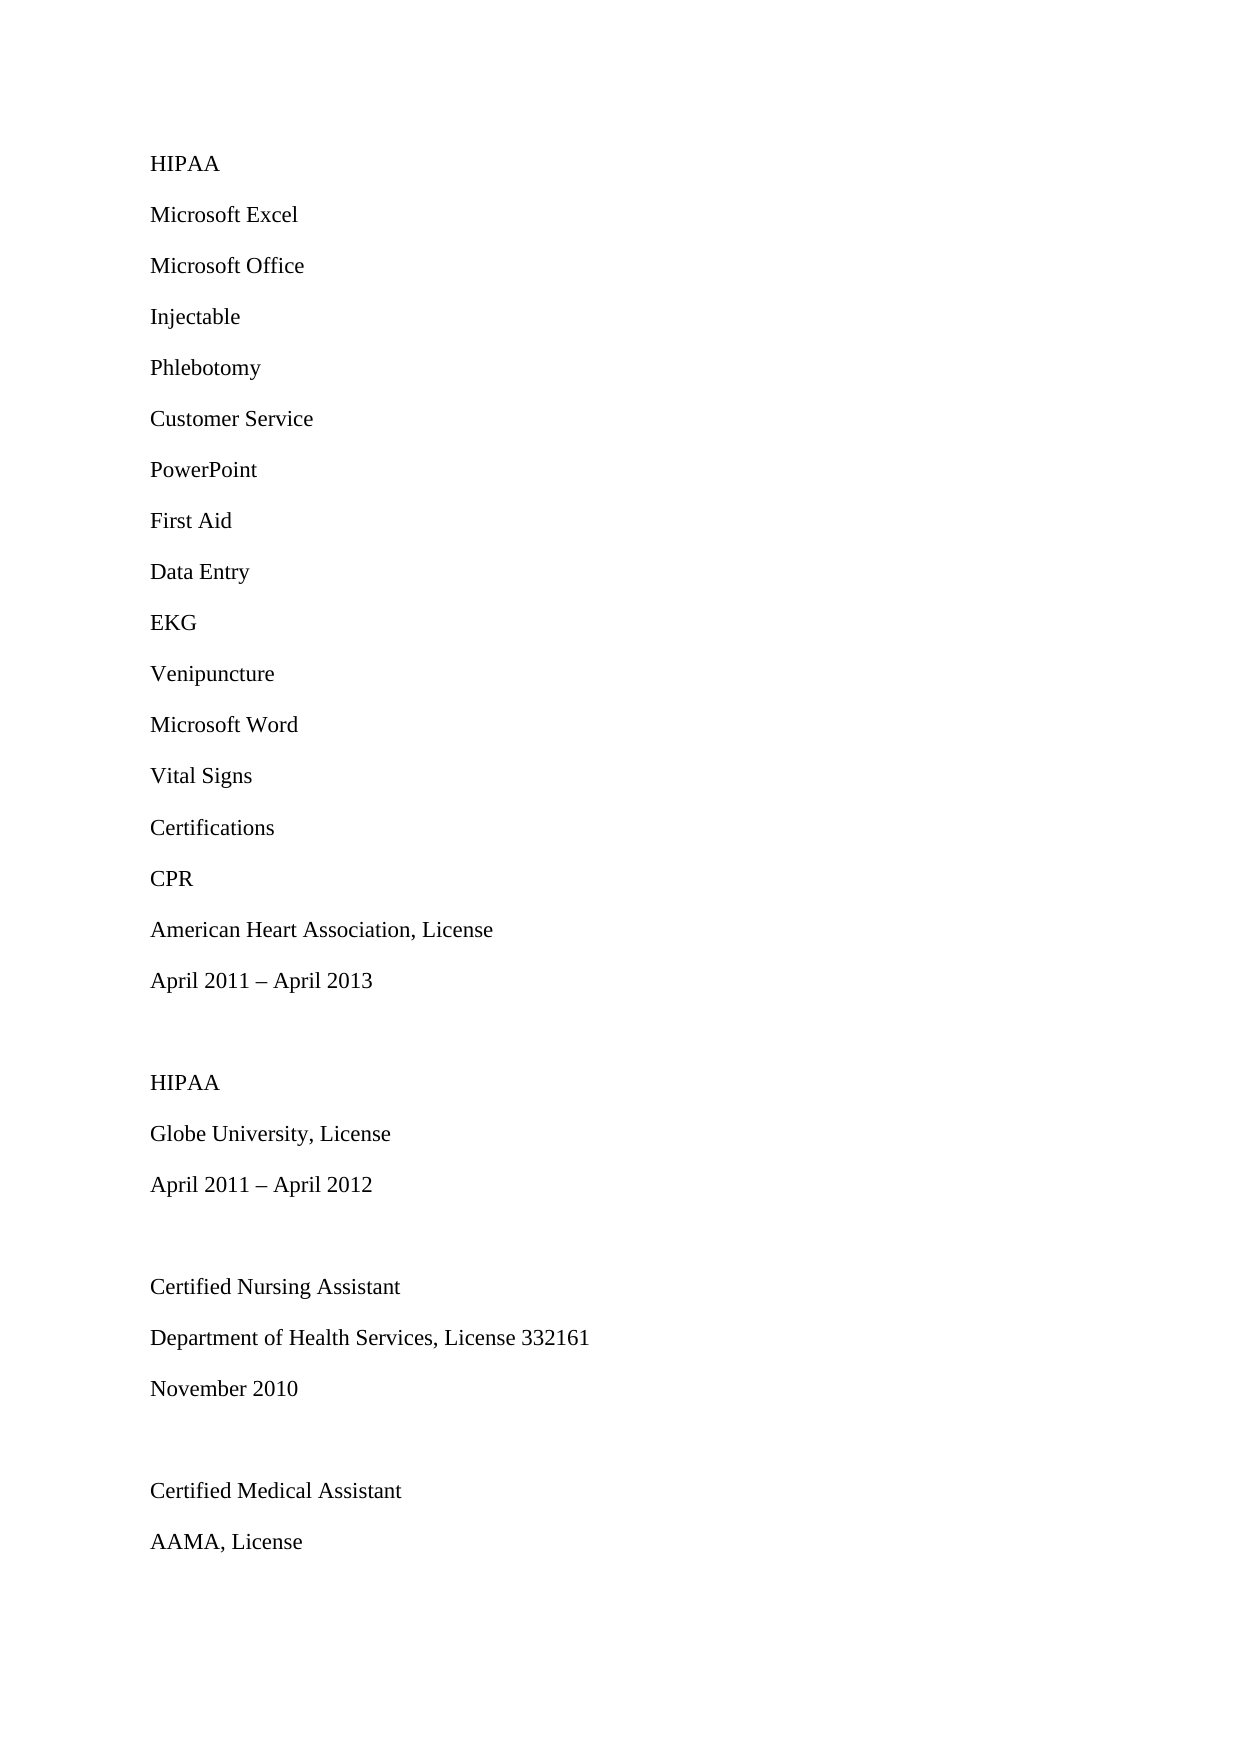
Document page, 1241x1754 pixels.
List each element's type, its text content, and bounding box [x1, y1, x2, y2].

text Certified Nursing Assistant [150, 1273, 1090, 1299]
text Microsoft Word [150, 711, 1090, 738]
text Certifications [150, 813, 1090, 840]
text Vital Signs [150, 762, 1090, 789]
text HIPAA [150, 1069, 1090, 1095]
text Certified Medical Assistant [150, 1477, 1090, 1503]
text Data Entry [150, 558, 1090, 585]
text Microsoft Office [150, 252, 1090, 278]
text Department of Health Services, License 332161 [150, 1324, 1090, 1350]
text HIPAA [150, 150, 1090, 176]
text Venipuncture [150, 660, 1090, 687]
text CPR [150, 864, 1090, 891]
text April 2011 – April 2013 [150, 967, 1090, 993]
text Phlebotomy [150, 354, 1090, 381]
text Injectable [150, 303, 1090, 329]
text American Heart Association, License [150, 916, 1090, 942]
text PowerPoint [150, 456, 1090, 483]
text AAMA, License [150, 1528, 1090, 1554]
text EKG [150, 609, 1090, 636]
text First Aid [150, 507, 1090, 534]
text Globe University, License [150, 1120, 1090, 1146]
text Microsoft Excel [150, 201, 1090, 227]
text Customer Service [150, 405, 1090, 432]
text April 2011 – April 2012 [150, 1171, 1090, 1197]
text November 2010 [150, 1375, 1090, 1401]
